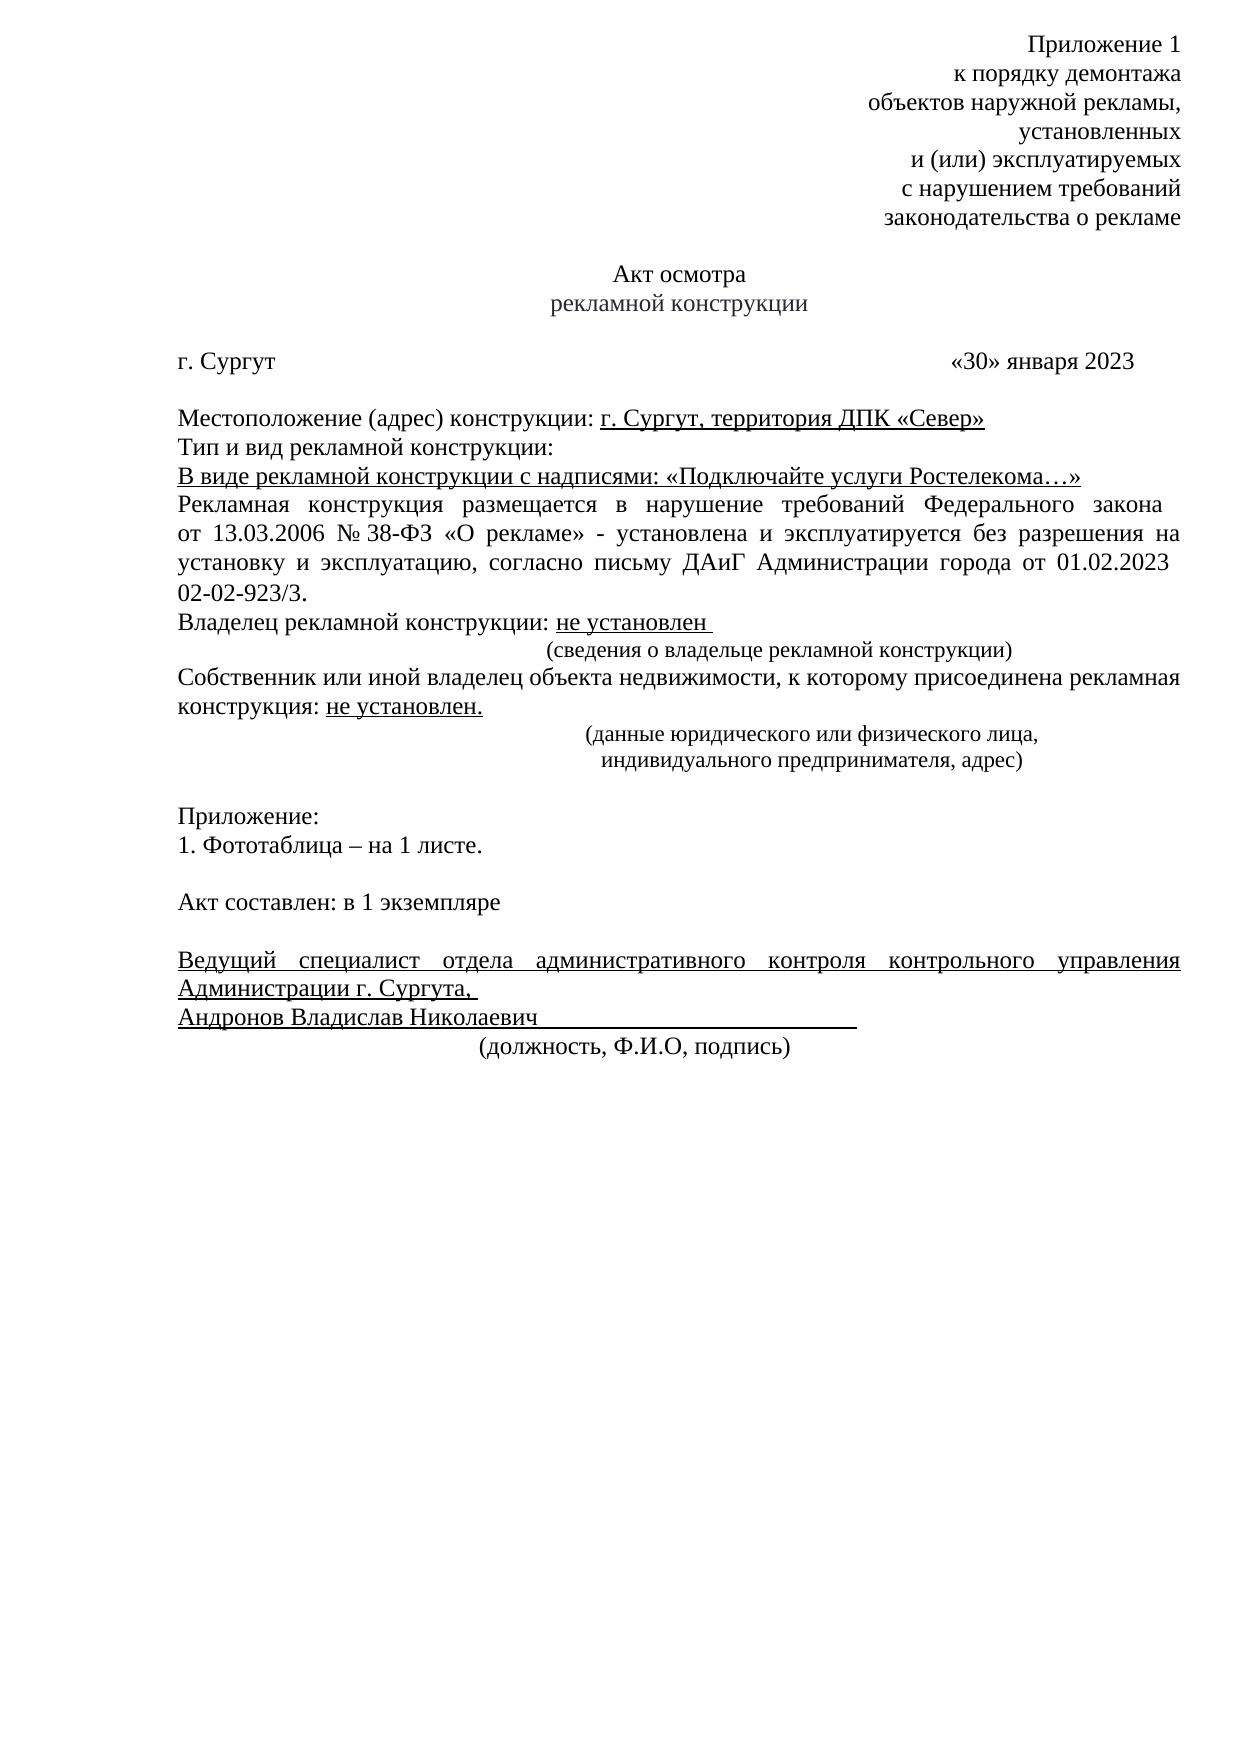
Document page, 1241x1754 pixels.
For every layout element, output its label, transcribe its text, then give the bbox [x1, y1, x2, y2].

text (сведения о владельце рекламной конструкции) [177, 636, 1181, 662]
text установленных [797, 116, 1181, 144]
text Местоположение (адрес) конструкции: г. Сургут, территория ДПК «Север» [177, 403, 1181, 432]
text Андронов Владислав Николаевич _____________________ [177, 1002, 1181, 1031]
text Владелец рекламной конструкции: не установлен [177, 607, 1181, 636]
text Ведущий специалист отдела административного контроля контрольного управления Администрации г. Сургута, [177, 945, 1181, 970]
text Акт составлен: в 1 экземпляре [177, 887, 1181, 916]
text и (или) эксплуатируемых [797, 144, 1181, 173]
text объектов наружной рекламы, [797, 87, 1181, 116]
text Ведущий специалист отдела административного контроля контрольного управления Администрации г. Сургута, [177, 971, 1181, 1002]
text Рекламная конструкция размещается в нарушение требований Федерального закона от 13.03.2006 № 38-ФЗ «О рекламе» - установлена и эксплуатируется без разрешения на установку и эксплуатацию, согласно письму ДАиГ Администрации города от 01.02.2023 02-02-923/3. [177, 489, 1181, 607]
text Собственник или иной владелец объекта недвижимости, к которому присоединена рекламная конструкция: не установлен. [177, 662, 1181, 719]
text индивидуального предпринимателя, адрес) [443, 746, 1181, 772]
text с нарушением требований [797, 173, 1181, 202]
text Акт осмотра [177, 259, 1181, 288]
text (должность, Ф.И.О, подпись) [177, 1031, 1181, 1060]
text рекламной конструкции [177, 288, 1181, 317]
text Тип и вид рекламной конструкции: [177, 432, 1181, 461]
text г. Сургут «30» января 2023 [177, 346, 1181, 374]
text к порядку демонтажа [797, 58, 1181, 87]
text В виде рекламной конструкции с надписями: «Подключайте услуги Ростелекома…» [177, 461, 1181, 489]
text Приложение 1 [797, 29, 1181, 58]
text (данные юридического или физического лица, [443, 719, 1181, 746]
text законодательства о рекламе [797, 202, 1181, 231]
text 1. Фототаблица – на 1 листе. [177, 830, 1181, 858]
text Приложение: [177, 801, 1181, 830]
